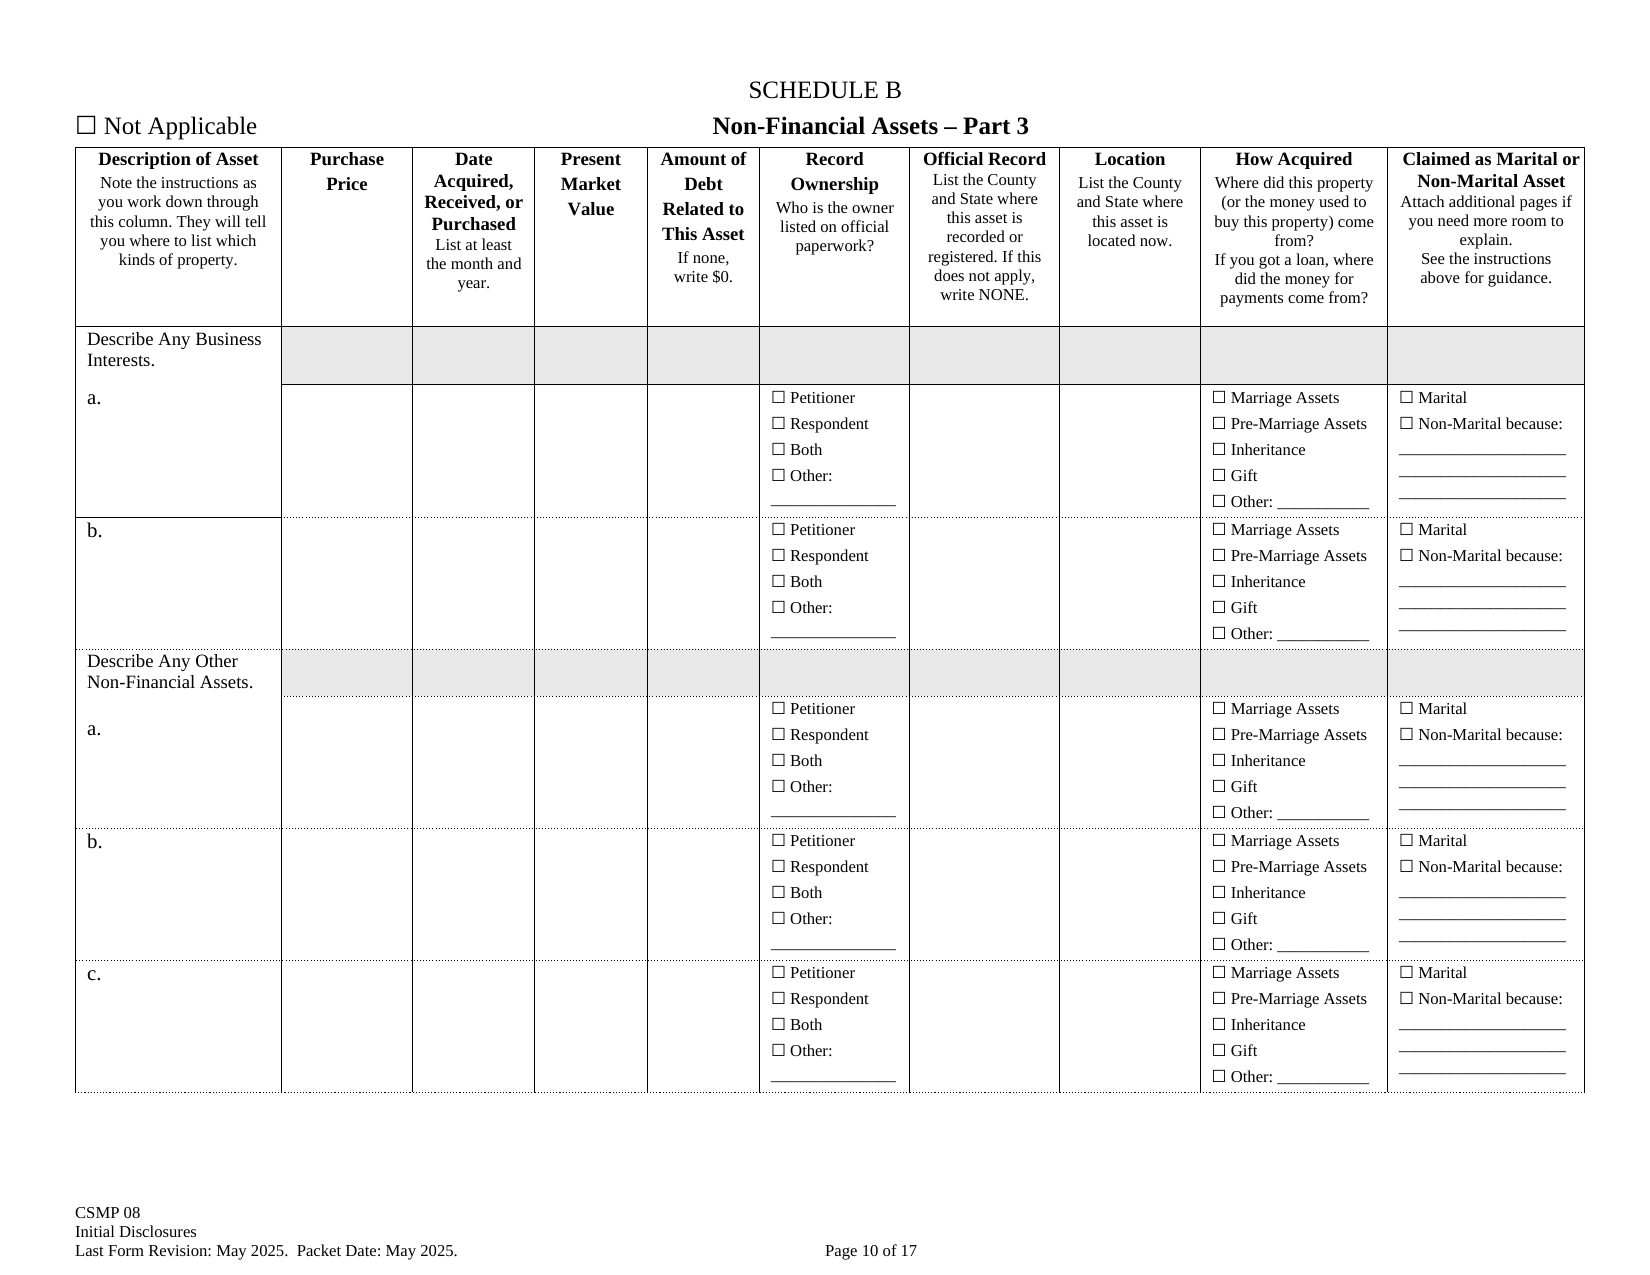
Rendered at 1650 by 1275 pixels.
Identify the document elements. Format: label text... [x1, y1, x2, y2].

table_cell [282, 327, 412, 384]
table_cell Marriage Assets Pre-Marriage Assets Inheritance Gift Other: ___________ [1201, 385, 1387, 517]
table_cell Marital Non-Marital because: ____________________ ____________________ ____________________ [1388, 696, 1584, 828]
table_cell [760, 649, 909, 696]
table_cell [282, 828, 412, 960]
table_header Date Acquired, Received, or Purchased List at least the month and year. [413, 148, 534, 326]
table_cell [1388, 327, 1584, 384]
table_cell c. [76, 960, 281, 1092]
table_cell [282, 517, 412, 649]
table_cell [282, 385, 412, 517]
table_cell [760, 960, 909, 1092]
table_cell [1060, 517, 1200, 649]
table_header Record Ownership Who is the owner listed on official paperwork? [760, 148, 909, 326]
table_cell [648, 649, 759, 696]
table_header Present Market Value [535, 148, 647, 326]
table_cell [910, 828, 1059, 960]
text Not Applicable Non-Financial Assets – Part 3 [75, 108, 1575, 142]
table_cell Petitioner Respondent Both Other: _______________ [760, 828, 909, 960]
table_cell [1060, 696, 1200, 828]
table_cell [1060, 327, 1200, 384]
table_cell [282, 649, 412, 696]
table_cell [1388, 960, 1584, 1092]
table_cell [413, 649, 534, 696]
table_cell [648, 517, 759, 649]
table_cell [413, 696, 534, 828]
table_cell [535, 696, 647, 828]
table_cell [910, 385, 1059, 517]
table_header Amount of Debt Related to This Asset If none, write $0. [648, 148, 759, 326]
table_cell [1388, 649, 1584, 696]
table_cell b. [76, 828, 281, 960]
table_cell Marital Non-Marital because: ____________________ ____________________ ____________________ [1388, 385, 1584, 517]
table_header Description of Asset Note the instructions as you work down through this column. They will tell you where to list which kinds of property. [76, 148, 281, 326]
table_cell [760, 327, 909, 384]
table_cell [910, 696, 1059, 828]
table_cell [282, 696, 412, 828]
table_cell [648, 327, 759, 384]
table_cell [910, 327, 1059, 384]
table_cell [413, 960, 534, 1092]
table_cell [1060, 828, 1200, 960]
table_cell a. [76, 696, 281, 828]
table_cell [648, 828, 759, 960]
table_cell Marital Non-Marital because: ____________________ ____________________ ____________________ [1388, 517, 1584, 649]
table_cell Describe Any Other Non-Financial Assets. [76, 649, 281, 696]
text SCHEDULE B [75, 75, 1575, 104]
table_cell [535, 517, 647, 649]
table_cell Marital Non-Marital because: ____________________ ____________________ ____________________ [1388, 828, 1584, 960]
table_cell [535, 828, 647, 960]
table_header Location List the County and State where this asset is located now. [1060, 148, 1200, 326]
table_cell [910, 517, 1059, 649]
table_cell [648, 960, 759, 1092]
table_header How Acquired Where did this property (or the money used to buy this property) come from? If you got a loan, where did the money for payments come from? [1201, 148, 1387, 326]
table_cell Petitioner Respondent Both Other: _______________ [760, 385, 909, 517]
table_cell Petitioner Respondent Both Other: _______________ [760, 696, 909, 828]
table_header Official Record List the County and State where this asset is recorded or registered. If this does not apply, write NONE. [910, 148, 1059, 326]
table_cell [413, 327, 534, 384]
table_cell [648, 385, 759, 517]
table_cell Marriage Assets Pre-Marriage Assets Inheritance Gift Other: ___________ [1201, 696, 1387, 828]
table_cell Petitioner Respondent Both Other: _______________ [760, 517, 909, 649]
table_cell [910, 649, 1059, 696]
table_cell [1060, 649, 1200, 696]
table_cell [535, 960, 647, 1092]
table_cell [1201, 649, 1387, 696]
table_cell [910, 960, 1059, 1092]
table_cell Marriage Assets Pre-Marriage Assets Inheritance Gift Other: ___________ [1201, 828, 1387, 960]
table_header Purchase Price [282, 148, 412, 326]
table_cell [413, 828, 534, 960]
table_cell Marriage Assets Pre-Marriage Assets Inheritance Gift Other: ___________ [1201, 517, 1387, 649]
table_cell [535, 327, 647, 384]
table_cell [535, 385, 647, 517]
table_cell [535, 649, 647, 696]
table_cell [1060, 960, 1200, 1092]
table_cell [1201, 327, 1387, 384]
table_cell [413, 517, 534, 649]
table_cell a. [76, 384, 281, 517]
table_cell [282, 960, 412, 1092]
table_cell b. [76, 518, 281, 649]
table_header Claimed as Marital or Non-Marital Asset Attach additional pages if you need more room to explain. See the instructions above for guidance. [1388, 148, 1584, 326]
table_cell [1201, 960, 1387, 1092]
table_cell [648, 696, 759, 828]
table_cell [413, 385, 534, 517]
table_cell [1060, 385, 1200, 517]
table_cell Describe Any Business Interests. [76, 327, 281, 384]
